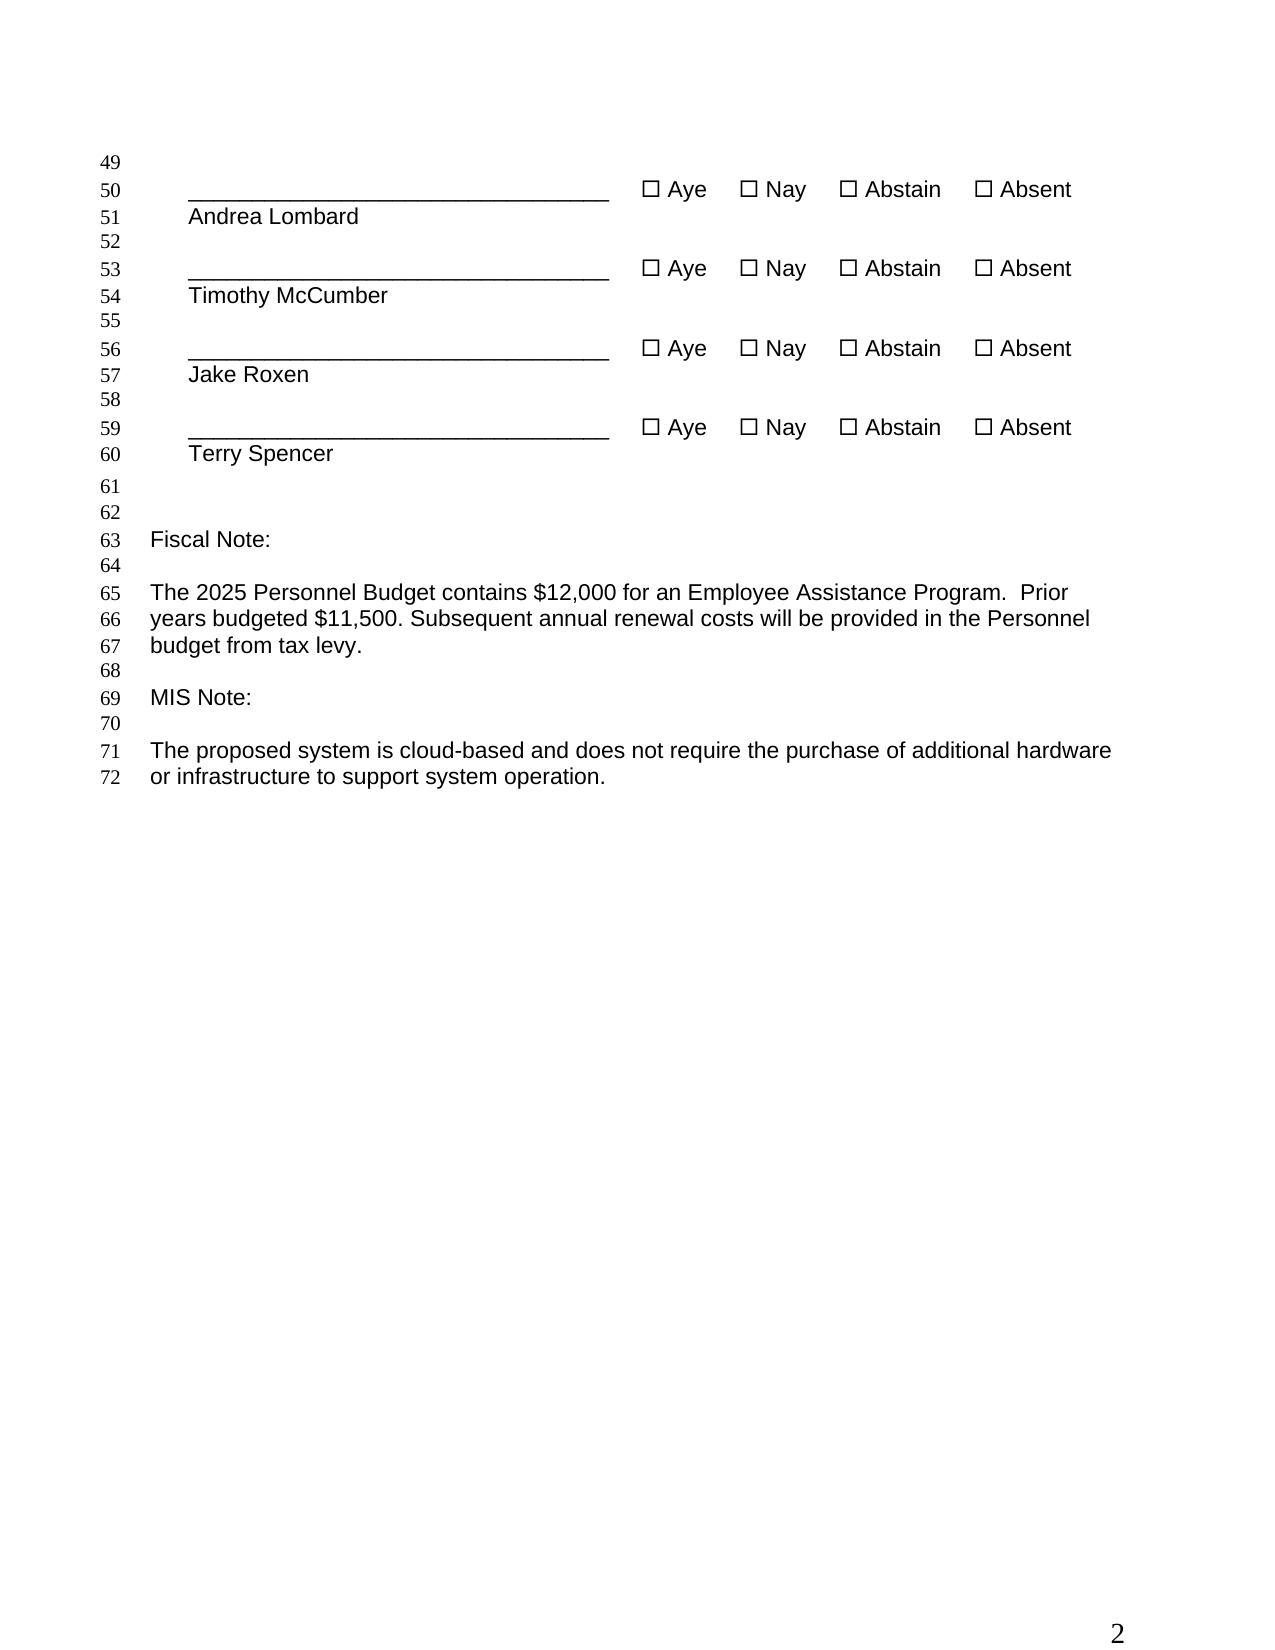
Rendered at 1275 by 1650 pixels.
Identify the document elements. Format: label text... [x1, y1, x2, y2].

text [150, 176, 1125, 203]
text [150, 334, 1125, 361]
text Jake Roxen [150, 361, 1125, 387]
text Andrea Lombard [150, 203, 1125, 229]
text The 2025 Personnel Budget contains $12,000 for an Employee Assistance Program. Prior years budgeted $11,500. Subsequent annual renewal costs will be provided in the Personnel budget from tax levy. [150, 579, 1125, 658]
text _________________________________ Aye Nay Abstain Absent [150, 413, 1125, 440]
text MIS Note: [150, 684, 1125, 711]
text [150, 255, 1125, 282]
text The proposed system is cloud-based and does not require the purchase of additional hardware or infrastructure to support system operation. [150, 737, 1125, 790]
text Terry Spencer [150, 440, 1125, 466]
text Timothy McCumber [150, 282, 1125, 308]
text Fiscal Note: [150, 526, 1125, 552]
